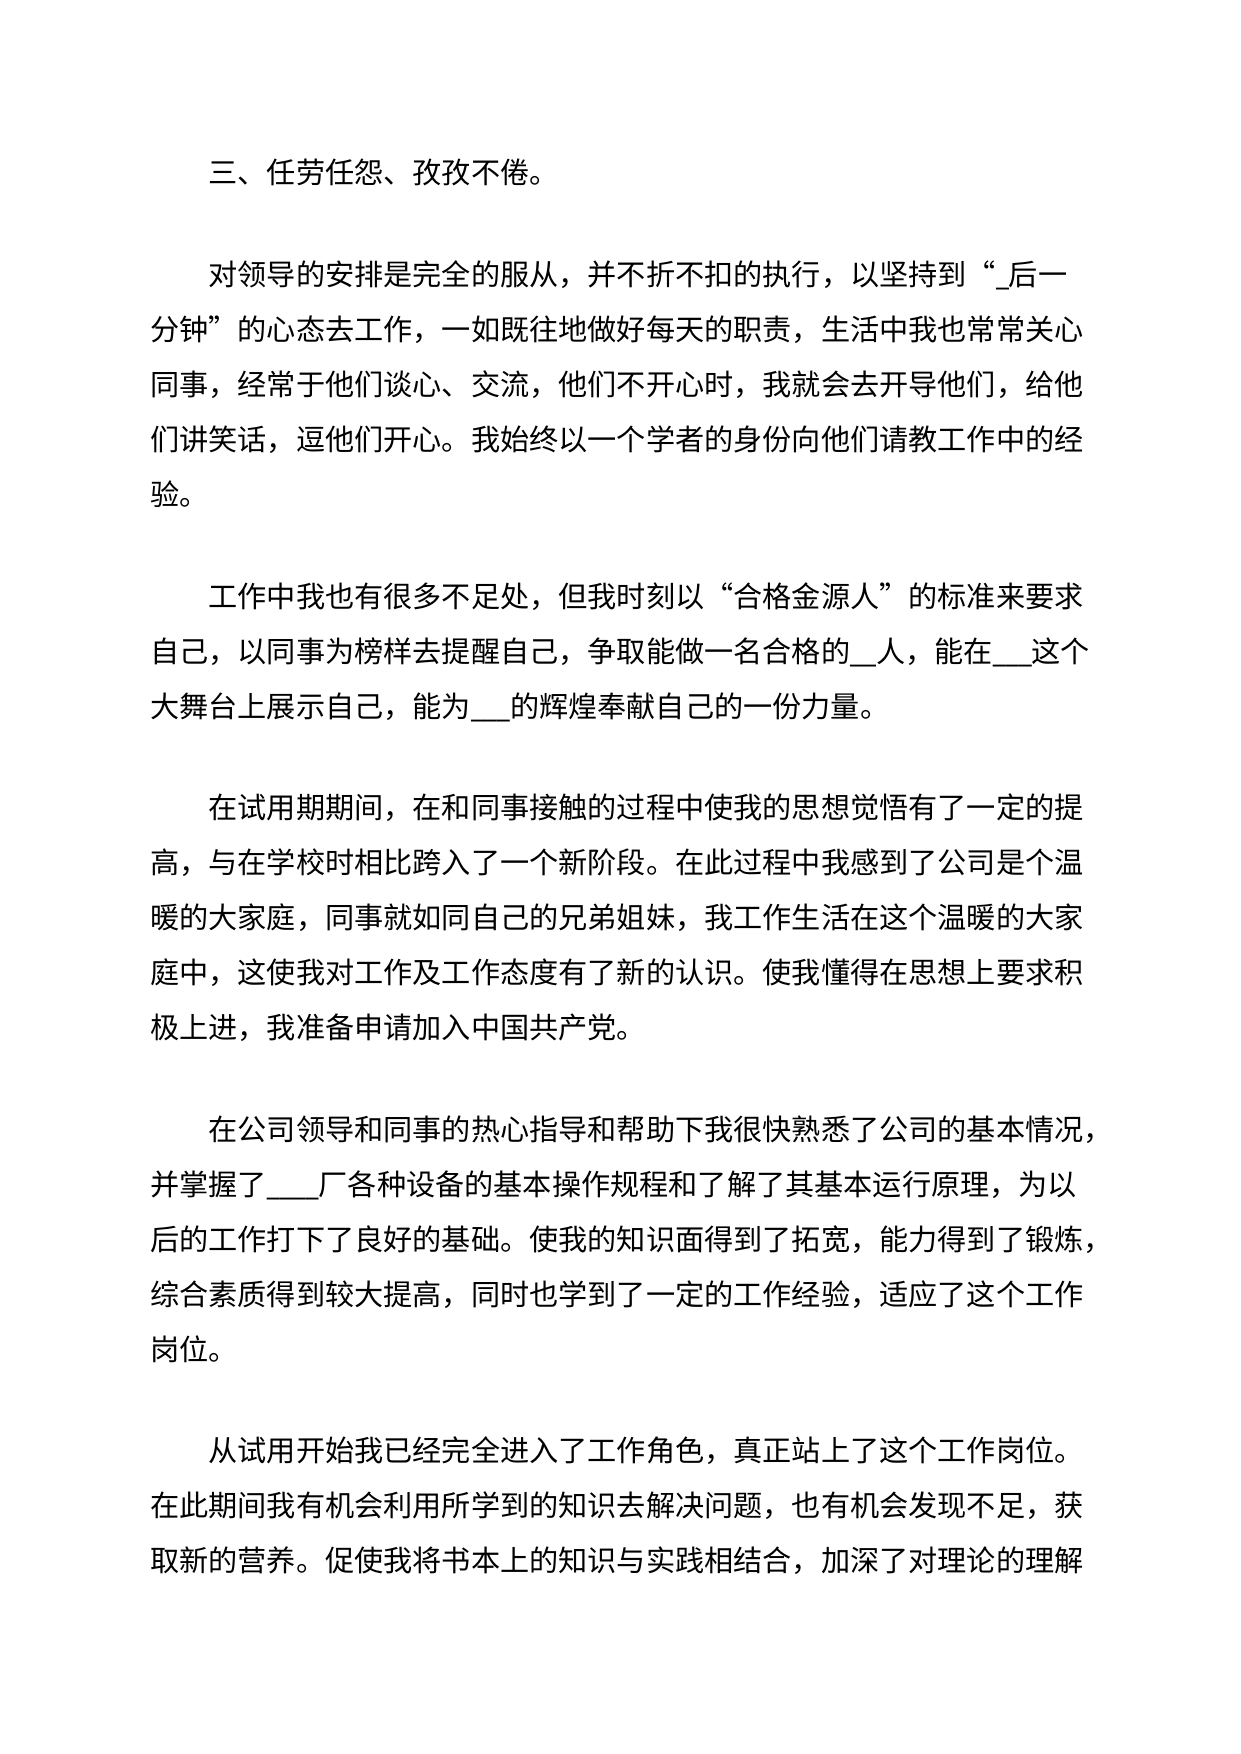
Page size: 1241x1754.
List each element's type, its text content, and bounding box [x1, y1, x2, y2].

text 对领导的安排是完全的服从，并不折不扣的执行，以坚持到“_后一分钟”的心态去工作，一如既往地做好每天的职责，生活中我也常常关心同事，经常于他们谈心、交流，他们不开心时，我就会去开导他们，给他们讲笑话，逗他们开心。我始终以一个学者的身份向他们请教工作中的经验。 [150, 252, 1090, 514]
text 工作中我也有很多不足处，但我时刻以“合格金源人”的标准来要求自己，以同事为榜样去提醒自己，争取能做一名合格的__人，能在___这个大舞台上展示自己，能为___的辉煌奉献自己的一份力量。 [150, 573, 1090, 726]
text 在公司领导和同事的热心指导和帮助下我很快熟悉了公司的基本情况，并掌握了____厂各种设备的基本操作规程和了解了其基本运行原理，为以后的工作打下了良好的基础。使我的知识面得到了拓宽，能力得到了锻炼，综合素质得到较大提高，同时也学到了一定的工作经验，适应了这个工作岗位。 [150, 1106, 1090, 1368]
text 三、任劳任怨、孜孜不倦。 [150, 150, 1090, 192]
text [150, 1428, 1090, 1580]
text 在试用期期间，在和同事接触的过程中使我的思想觉悟有了一定的提高，与在学校时相比跨入了一个新阶段。在此过程中我感到了公司是个温暖的大家庭，同事就如同自己的兄弟姐妹，我工作生活在这个温暖的大家庭中，这使我对工作及工作态度有了新的认识。使我懂得在思想上要求积极上进，我准备申请加入中国共产党。 [150, 785, 1090, 1047]
